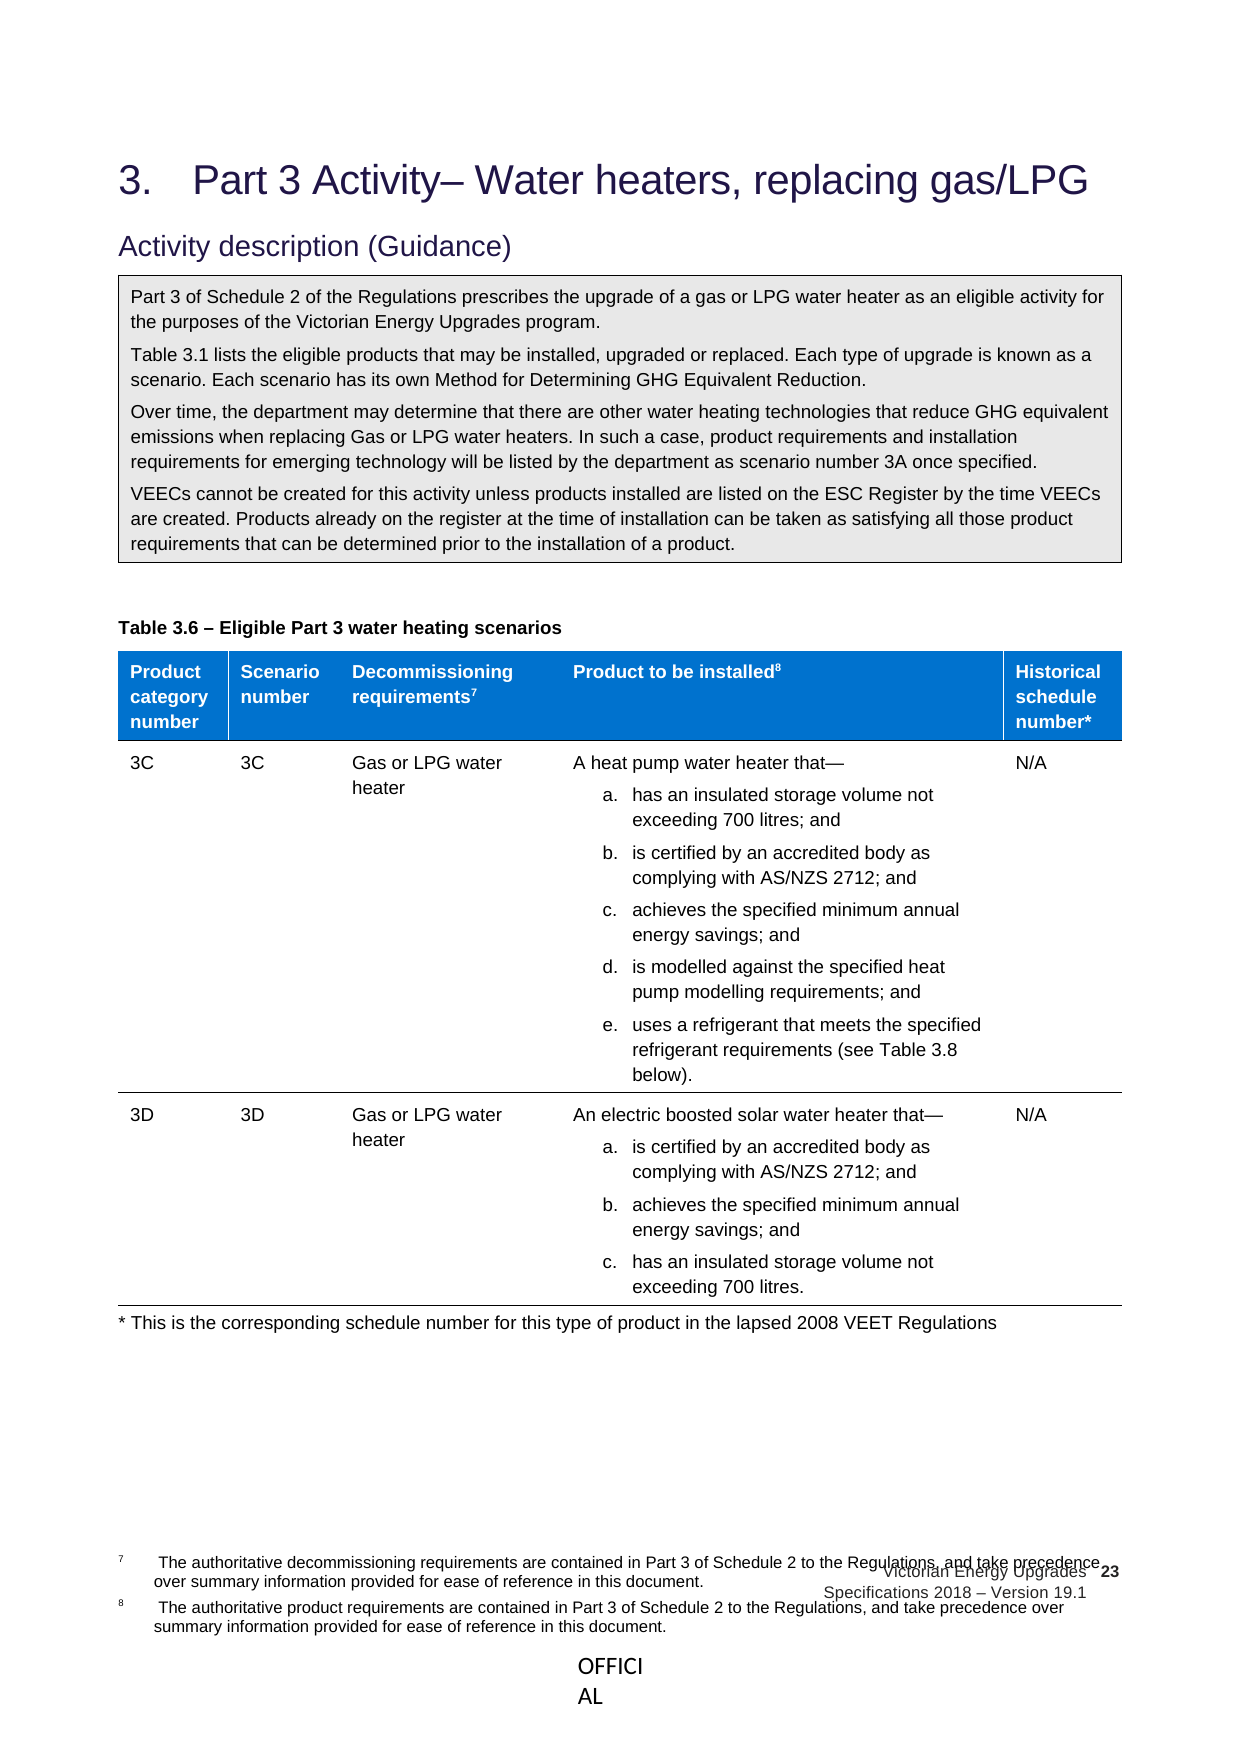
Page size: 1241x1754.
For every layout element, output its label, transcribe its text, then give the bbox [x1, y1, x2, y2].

table_cell N/A [1004, 741, 1122, 1092]
table_header Decommissioning requirements [340, 651, 561, 740]
table_cell N/A [1004, 1093, 1122, 1305]
subtitle Activity description (Guidance) [118, 228, 1122, 262]
table_header Part 3 of Schedule 2 of the Regulations prescribes the upgrade of a gas or LPG water heater as an eligible activity for the purposes of the Victorian Energy Upgrades program. Table 3.1 lists the eligible products that may be installed, upgraded or replaced. Each type of upgrade is known as a scenario. Each scenario has its own Method for Determining GHG Equivalent Reduction. Over time, the department may determine that there are other water heating technologies that reduce GHG equivalent emissions when replacing Gas or LPG water heaters. In such a case, product requirements and installation requirements for emerging technology will be listed by the department as scenario number 3A once specified. VEECs cannot be created for this activity unless products installed are listed on the ESC Register by the time VEECs are created. Products already on the register at the time of installation can be taken as satisfying all those product requirements that can be determined prior to the installation of a product. [119, 276, 1121, 562]
table_header Product to be installed [561, 651, 1003, 740]
table_cell A heat pump water heater that— has an insulated storage volume not exceeding 700 litres; and is certified by an accredited body as complying with AS/NZS 2712; and achieves the specified minimum annual energy savings; and is modelled against the specified heat pump modelling requirements; and uses a refrigerant that meets the specified refrigerant requirements (see Table 3.3 below). [561, 741, 1003, 1092]
table_header Scenario number [229, 651, 340, 740]
subtitle * This is the corresponding schedule number for this type of product in the lapsed 2008 VEET Regulations [118, 1312, 1122, 1334]
table_cell An electric boosted solar water heater that— is certified by an accredited body as complying with AS/NZS 2712; and achieves the specified minimum annual energy savings; and has an insulated storage volume not exceeding 700 litres. [561, 1093, 1003, 1305]
table_cell Gas or LPG water heater [340, 741, 561, 1092]
table_header Historical schedule number* [1004, 651, 1122, 740]
table_cell 3C [118, 741, 228, 1092]
subtitle Part 3 Activity– Water heaters, replacing gas/LPG [118, 156, 1122, 203]
table_cell 3D [229, 1093, 340, 1305]
table_cell 3C [229, 741, 340, 1092]
table_header Product category number [118, 651, 228, 740]
table_cell Gas or LPG water heater [340, 1093, 561, 1305]
table_cell 3D [118, 1093, 228, 1305]
